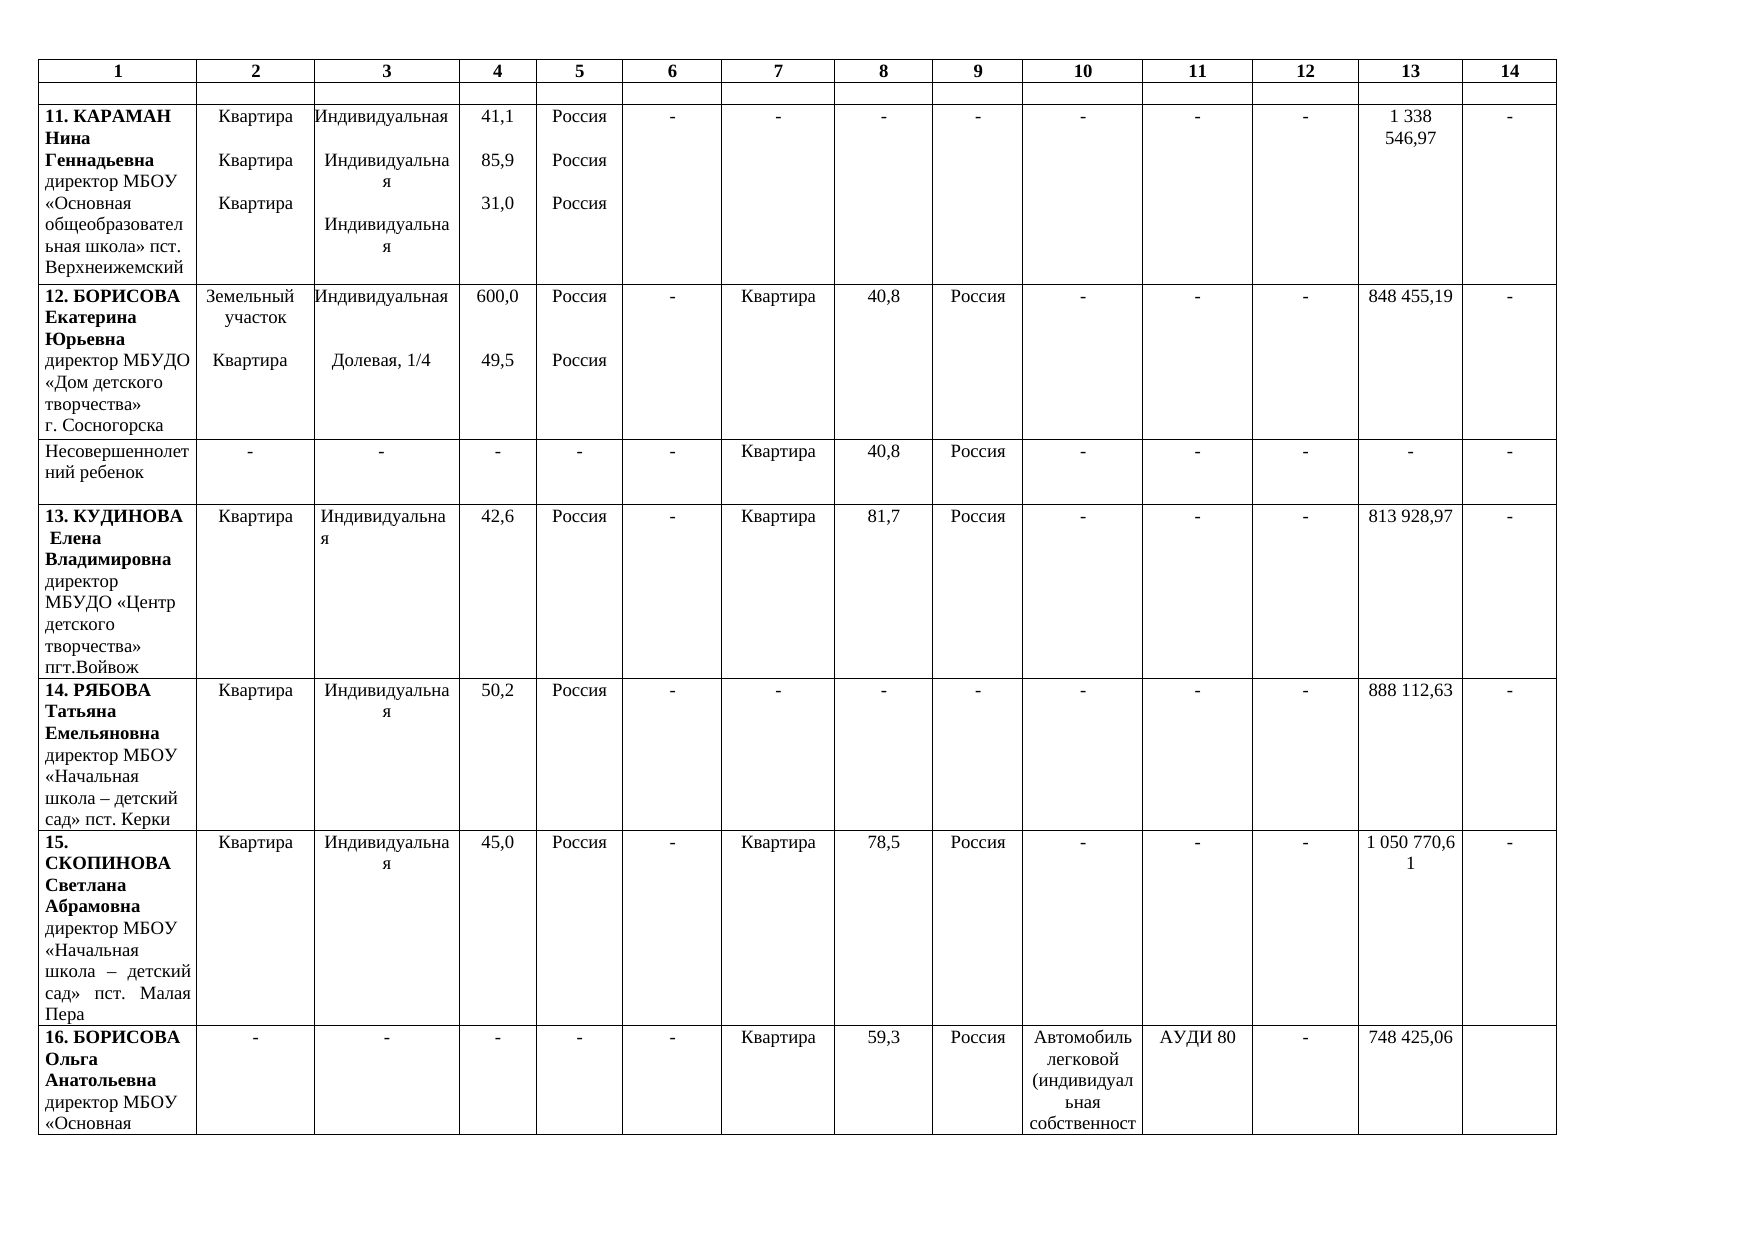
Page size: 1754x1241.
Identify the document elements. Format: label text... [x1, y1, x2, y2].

table_cell - [537, 440, 622, 504]
table_cell Квартира [722, 1026, 834, 1134]
table_cell 78,5 [835, 831, 932, 1025]
table_cell - [1023, 679, 1142, 830]
table_cell [623, 83, 721, 104]
table_cell - [623, 505, 721, 678]
table_cell - [1253, 440, 1358, 504]
table_cell - [1023, 105, 1142, 283]
table_cell [39, 83, 196, 104]
table_header 7 [722, 60, 834, 82]
table_cell - [1143, 285, 1252, 438]
table_cell 40,8 [835, 285, 932, 438]
table_cell - [1143, 831, 1252, 1025]
table_cell - [1143, 105, 1252, 283]
table_header 2 [197, 60, 314, 82]
table_cell 888 112,63 [1359, 679, 1462, 830]
table_cell Квартира [197, 679, 314, 830]
table_cell 12. БОРИСОВА Екатерина Юрьевна директор МБУДО «Дом детского творчества» г. Сосногорска [39, 285, 196, 438]
table_cell - [1253, 1026, 1358, 1134]
table_header 11 [1143, 60, 1252, 82]
table_header 1 [39, 60, 196, 82]
table_cell - [1463, 679, 1556, 830]
table_cell - [197, 1026, 314, 1134]
table_cell [1463, 83, 1556, 104]
table_cell Квартира Квартира Квартира [197, 105, 314, 283]
table_cell 748 425,06 [1359, 1026, 1462, 1134]
table_cell - [1143, 505, 1252, 678]
table_cell - [623, 440, 721, 504]
table_cell - [933, 679, 1022, 830]
table_cell - [623, 1026, 721, 1134]
table_cell 600,0 49,5 [460, 285, 536, 438]
table_cell 15. СКОПИНОВА Светлана Абрамовна директор МБОУ «Начальная школа – детский сад» пст. Малая Пера [39, 831, 196, 1025]
table_cell 50,2 [460, 679, 536, 830]
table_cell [1023, 1026, 1142, 1134]
table_cell - [835, 105, 932, 283]
table_cell [1143, 83, 1252, 104]
table_cell - [1463, 831, 1556, 1025]
table_cell - [1463, 440, 1556, 504]
table_header 13 [1359, 60, 1462, 82]
table_cell [315, 83, 459, 104]
table_cell - [1253, 105, 1358, 283]
table_cell - [1143, 679, 1252, 830]
table_cell - [1463, 285, 1556, 438]
table_cell - [1359, 440, 1462, 504]
table_cell 848 455,19 [1359, 285, 1462, 438]
table_cell Земельный участок Квартира [197, 285, 314, 438]
table_header 3 [315, 60, 459, 82]
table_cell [39, 1026, 196, 1134]
table_cell Индивидуальная [315, 831, 459, 1025]
table_cell 14. РЯБОВА Татьяна Емельяновна директор МБОУ «Начальная школа – детский сад» пст. Керки [39, 679, 196, 830]
table_cell 81,7 [835, 505, 932, 678]
table_cell - [315, 1026, 459, 1134]
table_header 6 [623, 60, 721, 82]
table_cell Квартира [722, 831, 834, 1025]
table_cell - [197, 440, 314, 504]
table_cell [722, 83, 834, 104]
table_cell - [1143, 440, 1252, 504]
table_cell - [1023, 831, 1142, 1025]
table_cell - [1023, 285, 1142, 438]
table_cell - [1253, 679, 1358, 830]
table_cell Индивидуальная Индивидуальная Индивидуальная [315, 105, 459, 283]
table_cell [1253, 83, 1358, 104]
table_cell Индивидуальная Долевая, 1/4 [315, 285, 459, 438]
table_cell [460, 83, 536, 104]
table_cell - [1253, 285, 1358, 438]
table_cell - [623, 285, 721, 438]
table_cell - [623, 831, 721, 1025]
table_cell 41,1 85,9 31,0 [460, 105, 536, 283]
table_cell Россия Россия Россия [537, 105, 622, 283]
table_cell Квартира [197, 831, 314, 1025]
table_cell [1463, 1026, 1556, 1134]
table_cell Квартира [197, 505, 314, 678]
table_cell Россия [933, 285, 1022, 438]
table_cell Индивидуальная [315, 679, 459, 830]
table_cell [835, 83, 932, 104]
table_cell Россия [933, 831, 1022, 1025]
table_cell Россия [537, 831, 622, 1025]
table_cell [933, 83, 1022, 104]
table_cell - [933, 105, 1022, 283]
table_cell [537, 83, 622, 104]
table_cell - [623, 679, 721, 830]
table_cell Россия [933, 1026, 1022, 1134]
table_cell 1 050 770,61 [1359, 831, 1462, 1025]
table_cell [1143, 1026, 1252, 1134]
table_header 14 [1463, 60, 1556, 82]
table_cell [1023, 83, 1142, 104]
table_cell Россия [933, 440, 1022, 504]
table_header 5 [537, 60, 622, 82]
table_cell - [1023, 505, 1142, 678]
table_cell Квартира [722, 505, 834, 678]
table_cell - [1253, 831, 1358, 1025]
table_cell 59,3 [835, 1026, 932, 1134]
table_cell - [460, 1026, 536, 1134]
table_cell 1 338 546,97 [1359, 105, 1462, 283]
table_cell 13. КУДИНОВА Елена Владимировна директор МБУДО «Центр детского творчества» пгт.Войвож [39, 505, 196, 678]
table_cell - [835, 679, 932, 830]
table_cell [197, 83, 314, 104]
table_header 4 [460, 60, 536, 82]
table_cell Квартира [722, 440, 834, 504]
table_cell 11. КАРАМАН Нина Геннадьевна директор МБОУ «Основная общеобразовательная школа» пст. Верхнеижемский [39, 105, 196, 283]
table_cell - [537, 1026, 622, 1134]
table_cell Квартира [722, 285, 834, 438]
table_cell Россия [933, 505, 1022, 678]
table_cell - [1253, 505, 1358, 678]
table_cell [1359, 83, 1462, 104]
table_cell Россия [537, 505, 622, 678]
table_cell 45,0 [460, 831, 536, 1025]
table_cell - [623, 105, 721, 283]
table_cell 813 928,97 [1359, 505, 1462, 678]
table_cell - [315, 440, 459, 504]
table_cell Индивидуальная [315, 505, 459, 678]
table_cell 40,8 [835, 440, 932, 504]
table_cell Россия [537, 679, 622, 830]
table_cell Несовершеннолетний ребенок [39, 440, 196, 504]
table_header 9 [933, 60, 1022, 82]
table_cell Россия Россия [537, 285, 622, 438]
table_cell - [1463, 105, 1556, 283]
table_cell - [1023, 440, 1142, 504]
table_cell - [722, 105, 834, 283]
table_cell - [722, 679, 834, 830]
table_cell - [460, 440, 536, 504]
table_header 8 [835, 60, 932, 82]
table_cell 42,6 [460, 505, 536, 678]
table_header 10 [1023, 60, 1142, 82]
table_header 12 [1253, 60, 1358, 82]
table_cell - [1463, 505, 1556, 678]
